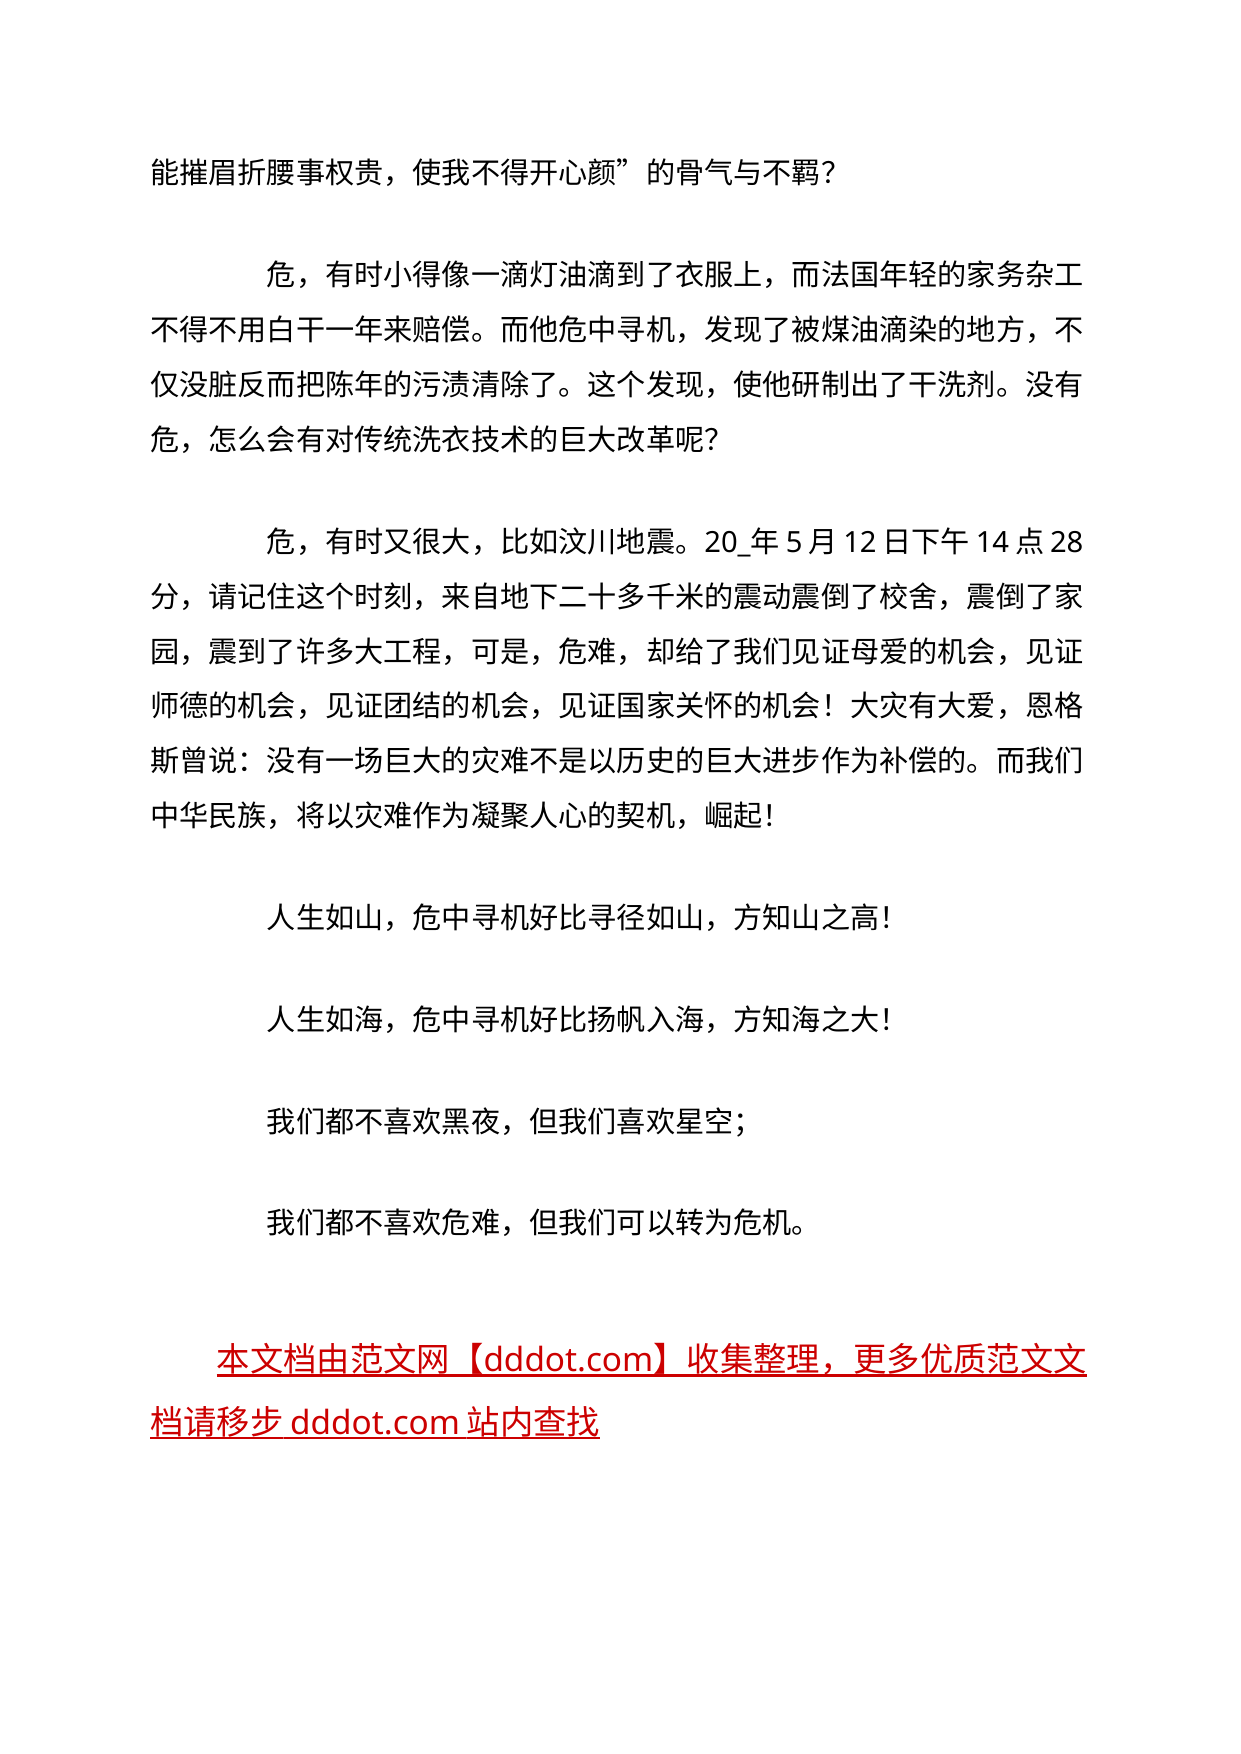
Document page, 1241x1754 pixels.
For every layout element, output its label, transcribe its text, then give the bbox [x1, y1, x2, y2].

text 人生如山，危中寻机好比寻径如山，方知山之高！ [150, 894, 1090, 937]
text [150, 150, 1090, 192]
text 我们都不喜欢黑夜，但我们喜欢星空； [150, 1098, 1090, 1140]
text 危，有时小得像一滴灯油滴到了衣服上，而法国年轻的家务杂工不得不用白干一年来赔偿。而他危中寻机，发现了被煤油滴染的地方，不仅没脏反而把陈年的污渍清除了。这个发现，使他研制出了干洗剂。没有危，怎么会有对传统洗衣技术的巨大改革呢？ [150, 252, 1090, 459]
text 危，有时又很大，比如汶川地震。20_年5月12日下午14点28分，请记住这个时刻，来自地下二十多千米的震动震倒了校舍，震倒了家园，震到了许多大工程，可是，危难，却给了我们见证母爱的机会，见证师德的机会，见证团结的机会，见证国家关怀的机会！大灾有大爱，恩格斯曾说：没有一场巨大的灾难不是以历史的巨大进步作为补偿的。而我们中华民族，将以灾难作为凝聚人心的契机，崛起！ [150, 518, 1090, 835]
text 我们都不喜欢危难，但我们可以转为危机。 [150, 1200, 1090, 1242]
text 人生如海，危中寻机好比扬帆入海，方知海之大！ [150, 996, 1090, 1039]
text 本文档由范文网【dddot.com】收集整理，更多优质范文文档请移步dddot.com站内查找 [150, 1333, 1090, 1444]
